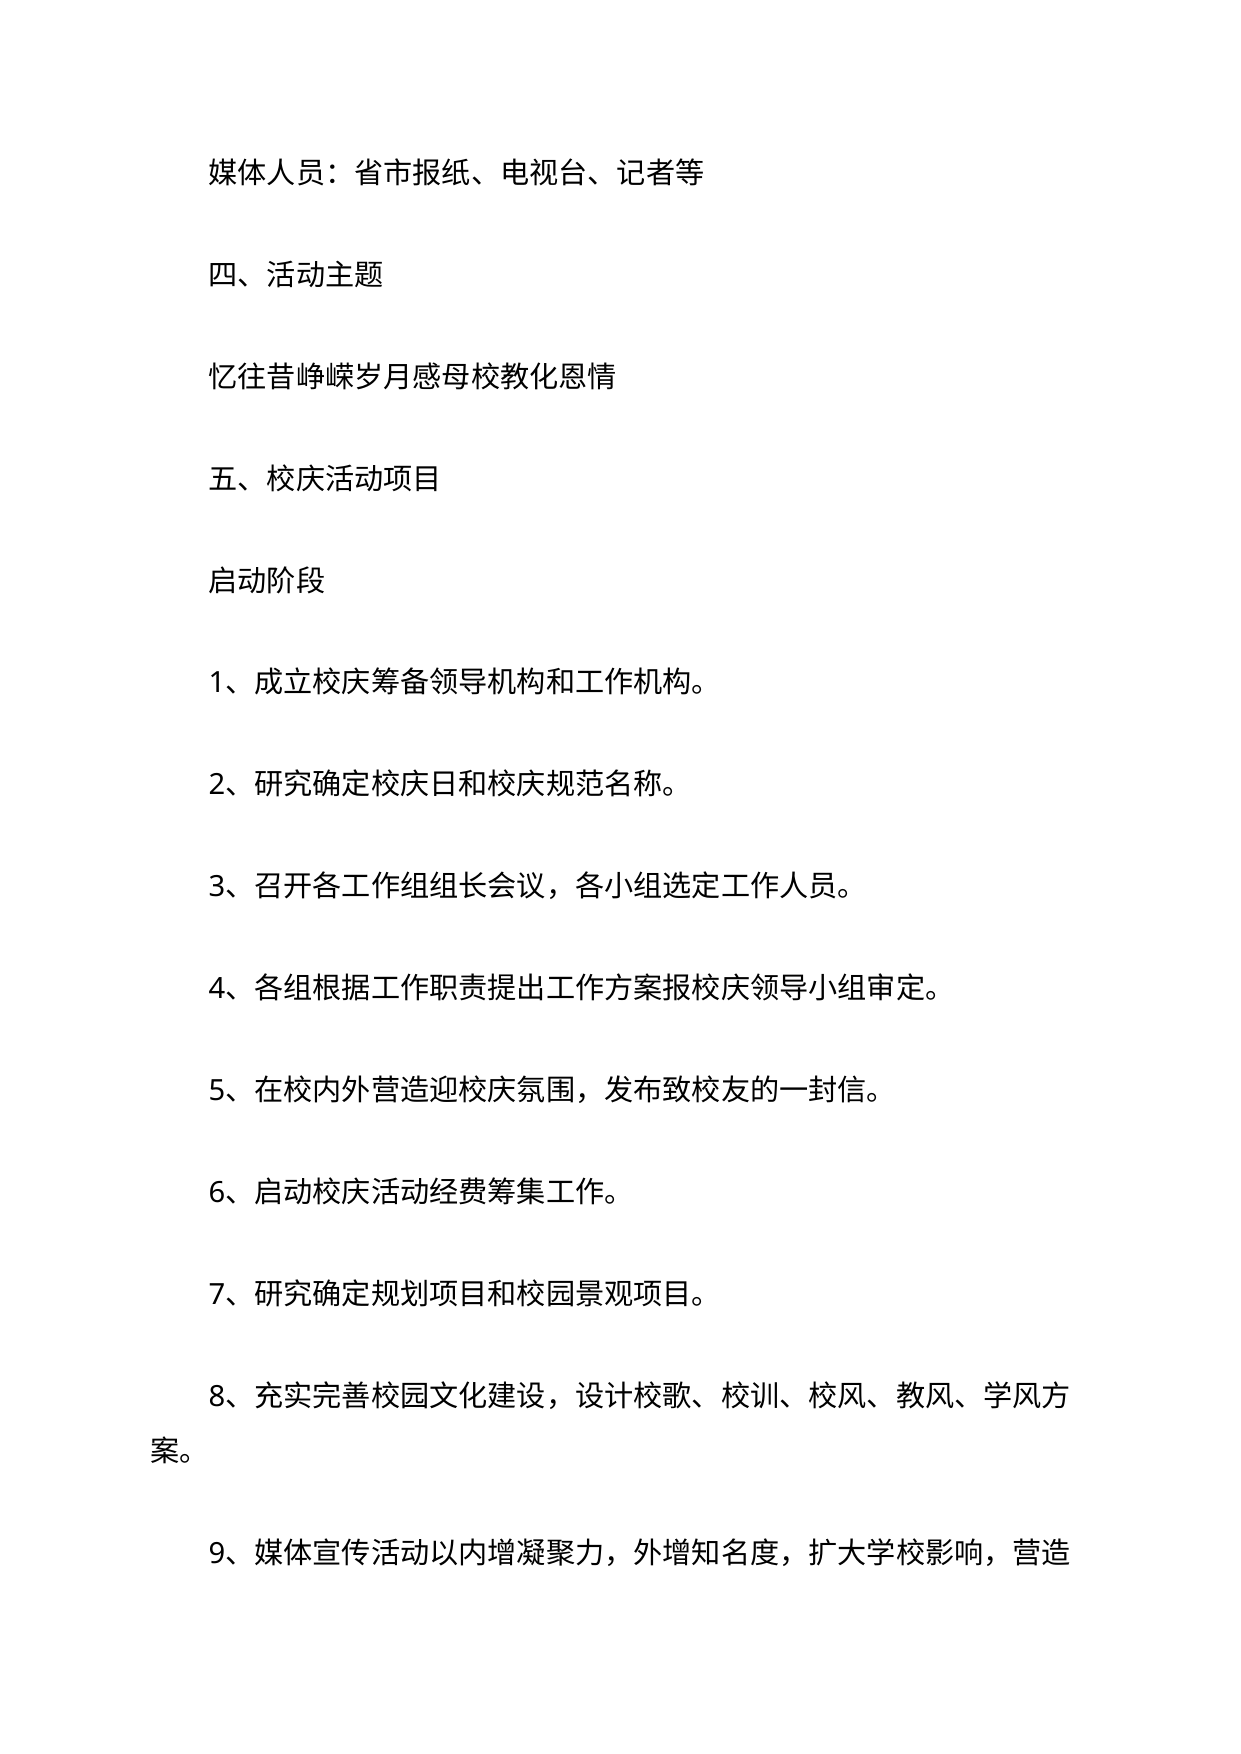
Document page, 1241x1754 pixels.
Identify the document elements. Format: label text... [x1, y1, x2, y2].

text 启动阶段 [150, 557, 1090, 599]
text 媒体人员：省市报纸、电视台、记者等 [150, 150, 1090, 192]
text 五、校庆活动项目 [150, 455, 1090, 498]
text 四、活动主题 [150, 252, 1090, 294]
text 忆往昔峥嵘岁月感母校教化恩情 [150, 353, 1090, 396]
text 6、启动校庆活动经费筹集工作。 [150, 1169, 1090, 1211]
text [150, 1529, 1090, 1572]
text 3、召开各工作组组长会议，各小组选定工作人员。 [150, 863, 1090, 905]
text 1、成立校庆筹备领导机构和工作机构。 [150, 659, 1090, 701]
text 4、各组根据工作职责提出工作方案报校庆领导小组审定。 [150, 965, 1090, 1007]
text 5、在校内外营造迎校庆氛围，发布致校友的一封信。 [150, 1067, 1090, 1109]
text 2、研究确定校庆日和校庆规范名称。 [150, 761, 1090, 803]
text 7、研究确定规划项目和校园景观项目。 [150, 1271, 1090, 1313]
text 8、充实完善校园文化建设，设计校歌、校训、校风、教风、学风方案。 [150, 1373, 1090, 1470]
